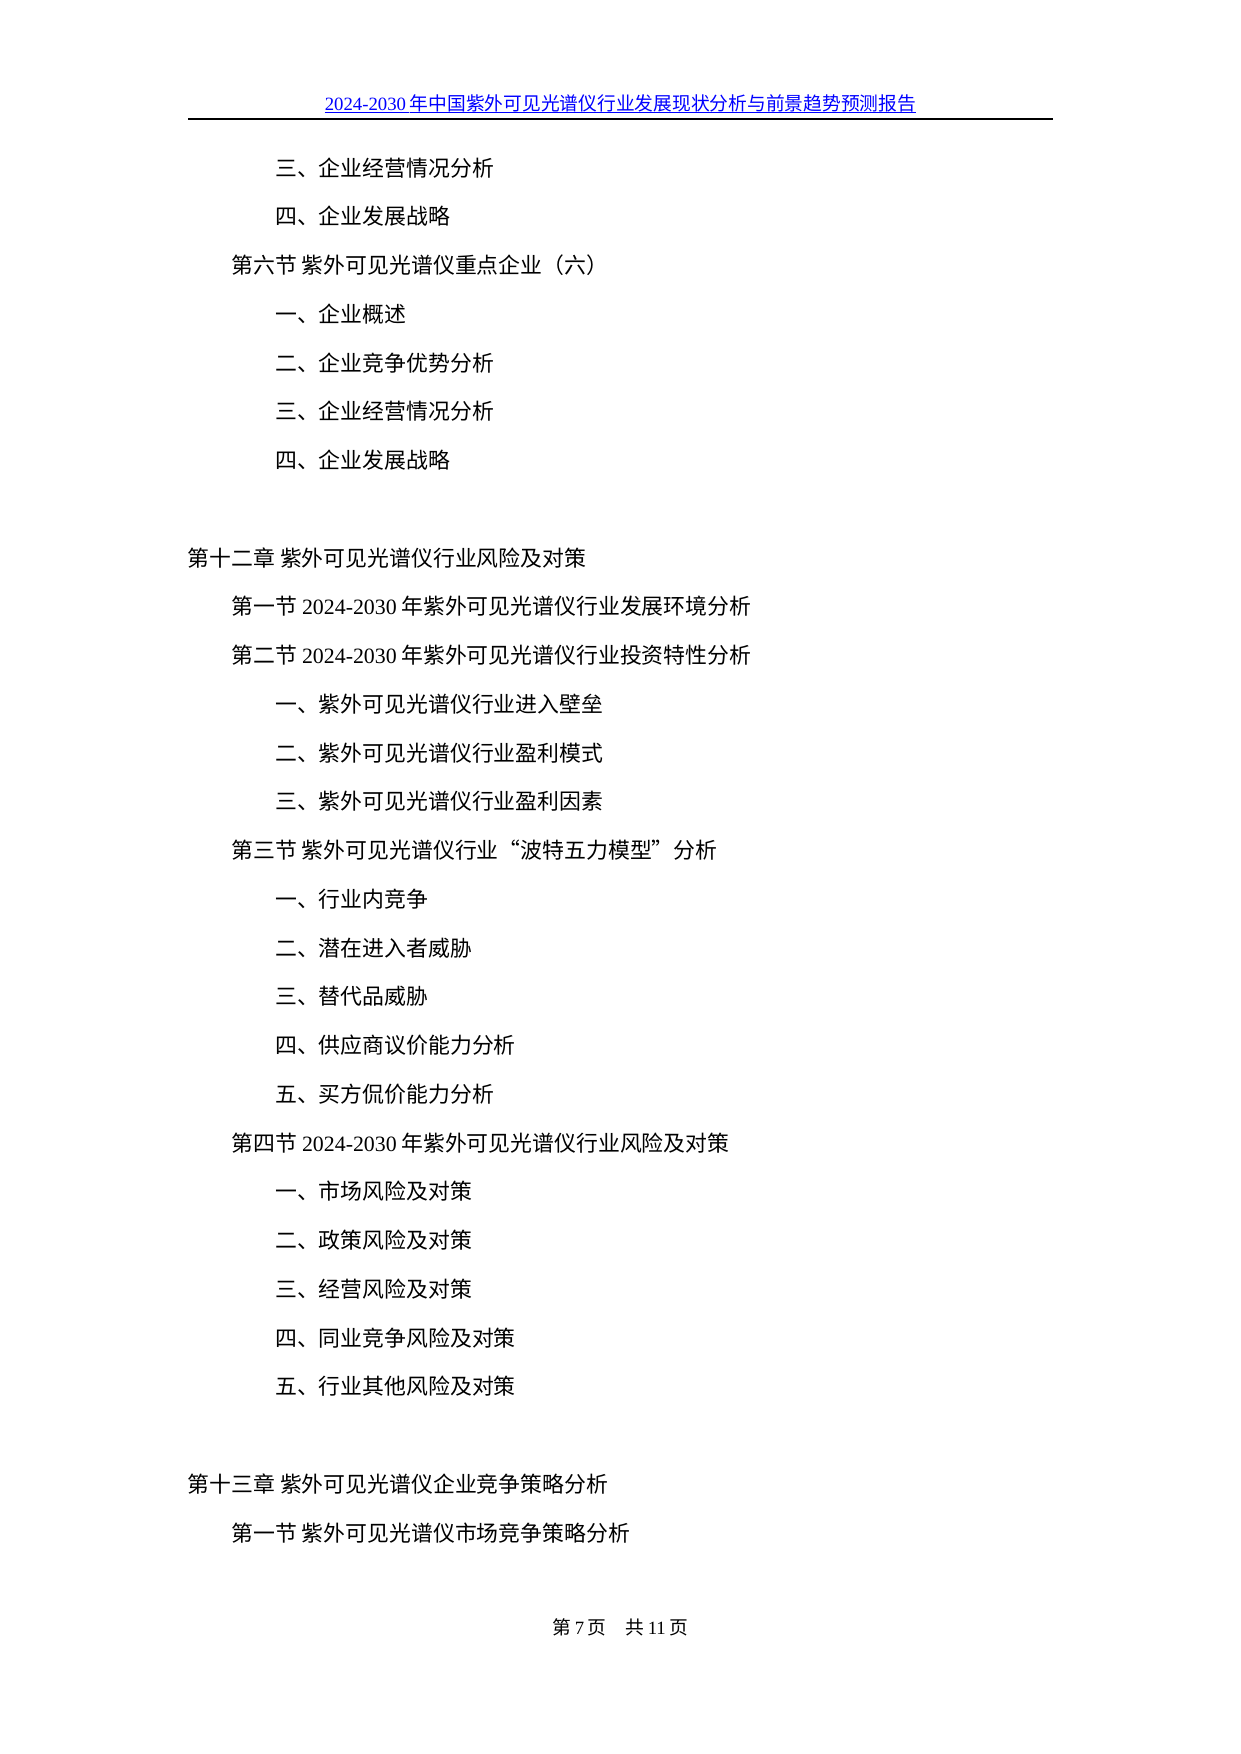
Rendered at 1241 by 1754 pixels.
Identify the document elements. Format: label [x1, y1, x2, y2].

text [187, 150, 1053, 1548]
